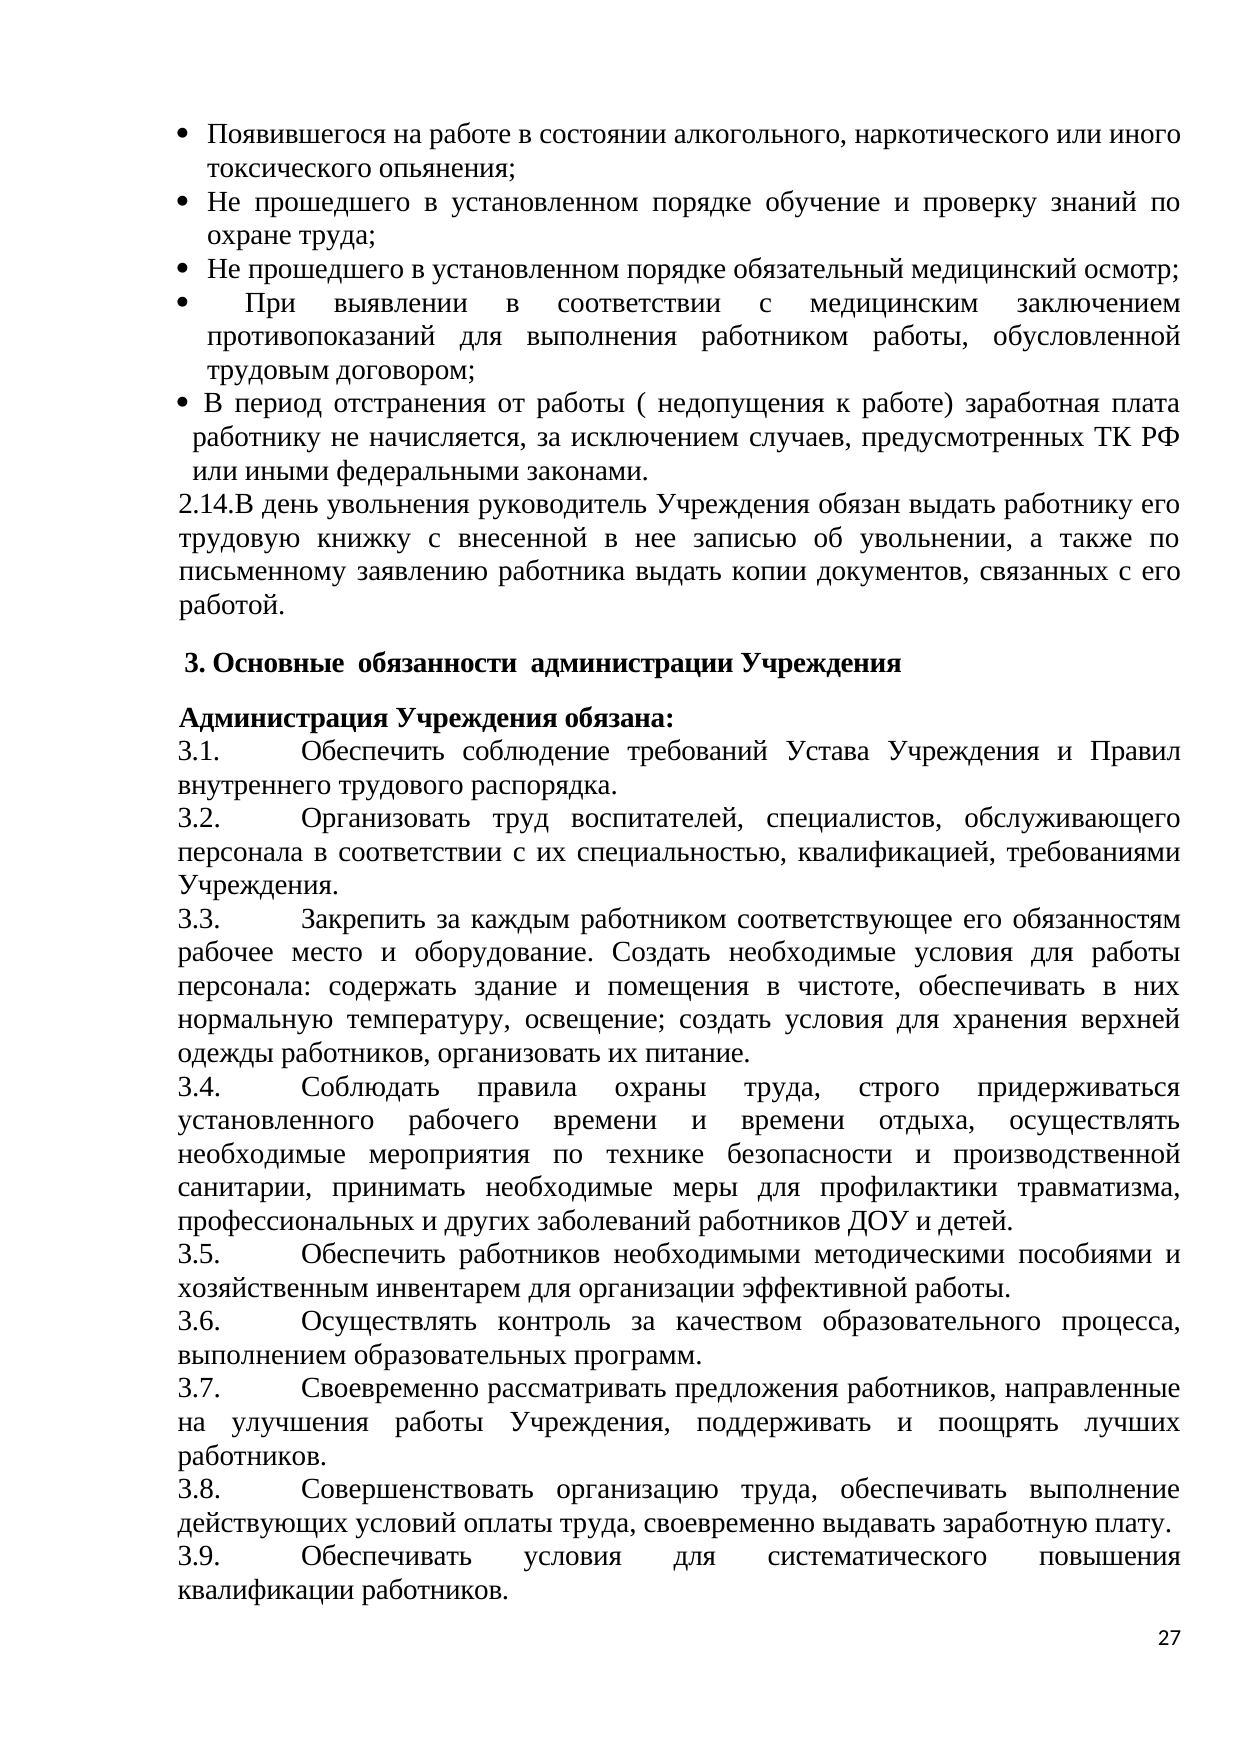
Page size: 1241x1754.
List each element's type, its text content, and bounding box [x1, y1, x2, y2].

text Администрация Учреждения обязана: [179, 700, 1181, 733]
text 3. Основные обязанности администрации Учреждения [177, 645, 1181, 679]
list Своевременно рассматривать предложения работников, направленные на улучшения работы Учреждения, поддерживать и поощрять лучших работников. [177, 1371, 1181, 1471]
list Осуществлять контроль за качеством образовательного процесса, выполнением образовательных программ. [177, 1303, 1181, 1371]
list Не прошедшего в установленном порядке обучение и проверку знаний по охране труда; [177, 184, 1181, 251]
list При выявлении в соответствии с медицинским заключением противопоказаний для выполнения работником работы, обусловленной трудовым договором; [177, 285, 1181, 385]
list Появившегося на работе в состоянии алкогольного, наркотического или иного токсического опьянения; [177, 117, 1181, 184]
list Соблюдать правила охраны труда, строго придерживаться установленного рабочего времени и времени отдыха, осуществлять необходимые мероприятия по технике безопасности и производственной санитарии, принимать необходимые меры для профилактики травматизма, профессиональных и других заболеваний работников ДОУ и детей. [177, 1069, 1181, 1236]
list Обеспечить соблюдение требований Устава Учреждения и Правил внутреннего трудового распорядка. [177, 733, 1181, 800]
text 2.14.В день увольнения руководитель Учреждения обязан выдать работнику его трудовую книжку с внесенной в нее записью об увольнении, а также по письменному заявлению работника выдать копии документов, связанных с его работой. [178, 486, 1181, 620]
list Организовать труд воспитателей, специалистов, обслуживающего персонала в соответствии с их специальностью, квалификацией, требованиями Учреждения. [177, 800, 1181, 901]
list Совершенствовать организацию труда, обеспечивать выполнение действующих условий оплаты труда, своевременно выдавать заработную плату. [177, 1471, 1181, 1538]
list Закрепить за каждым работником соответствующее его обязанностям рабочее место и оборудование. Создать необходимые условия для работы персонала: содержать здание и помещения в чистоте, обеспечивать в них нормальную температуру, освещение; создать условия для хранения верхней одежды работников, организовать их питание. [177, 901, 1181, 1069]
list Не прошедшего в установленном порядке обязательный медицинский осмотр; [177, 251, 1181, 285]
list Обеспечивать условия для систематического повышения квалификации работников. [177, 1538, 1181, 1605]
list В период отстранения от работы ( недопущения к работе) заработная плата работнику не начисляется, за исключением случаев, предусмотренных ТК РФ или иными федеральными законами. [177, 385, 1181, 486]
list Обеспечить работников необходимыми методическими пособиями и хозяйственным инвентарем для организации эффективной работы. [177, 1236, 1181, 1303]
